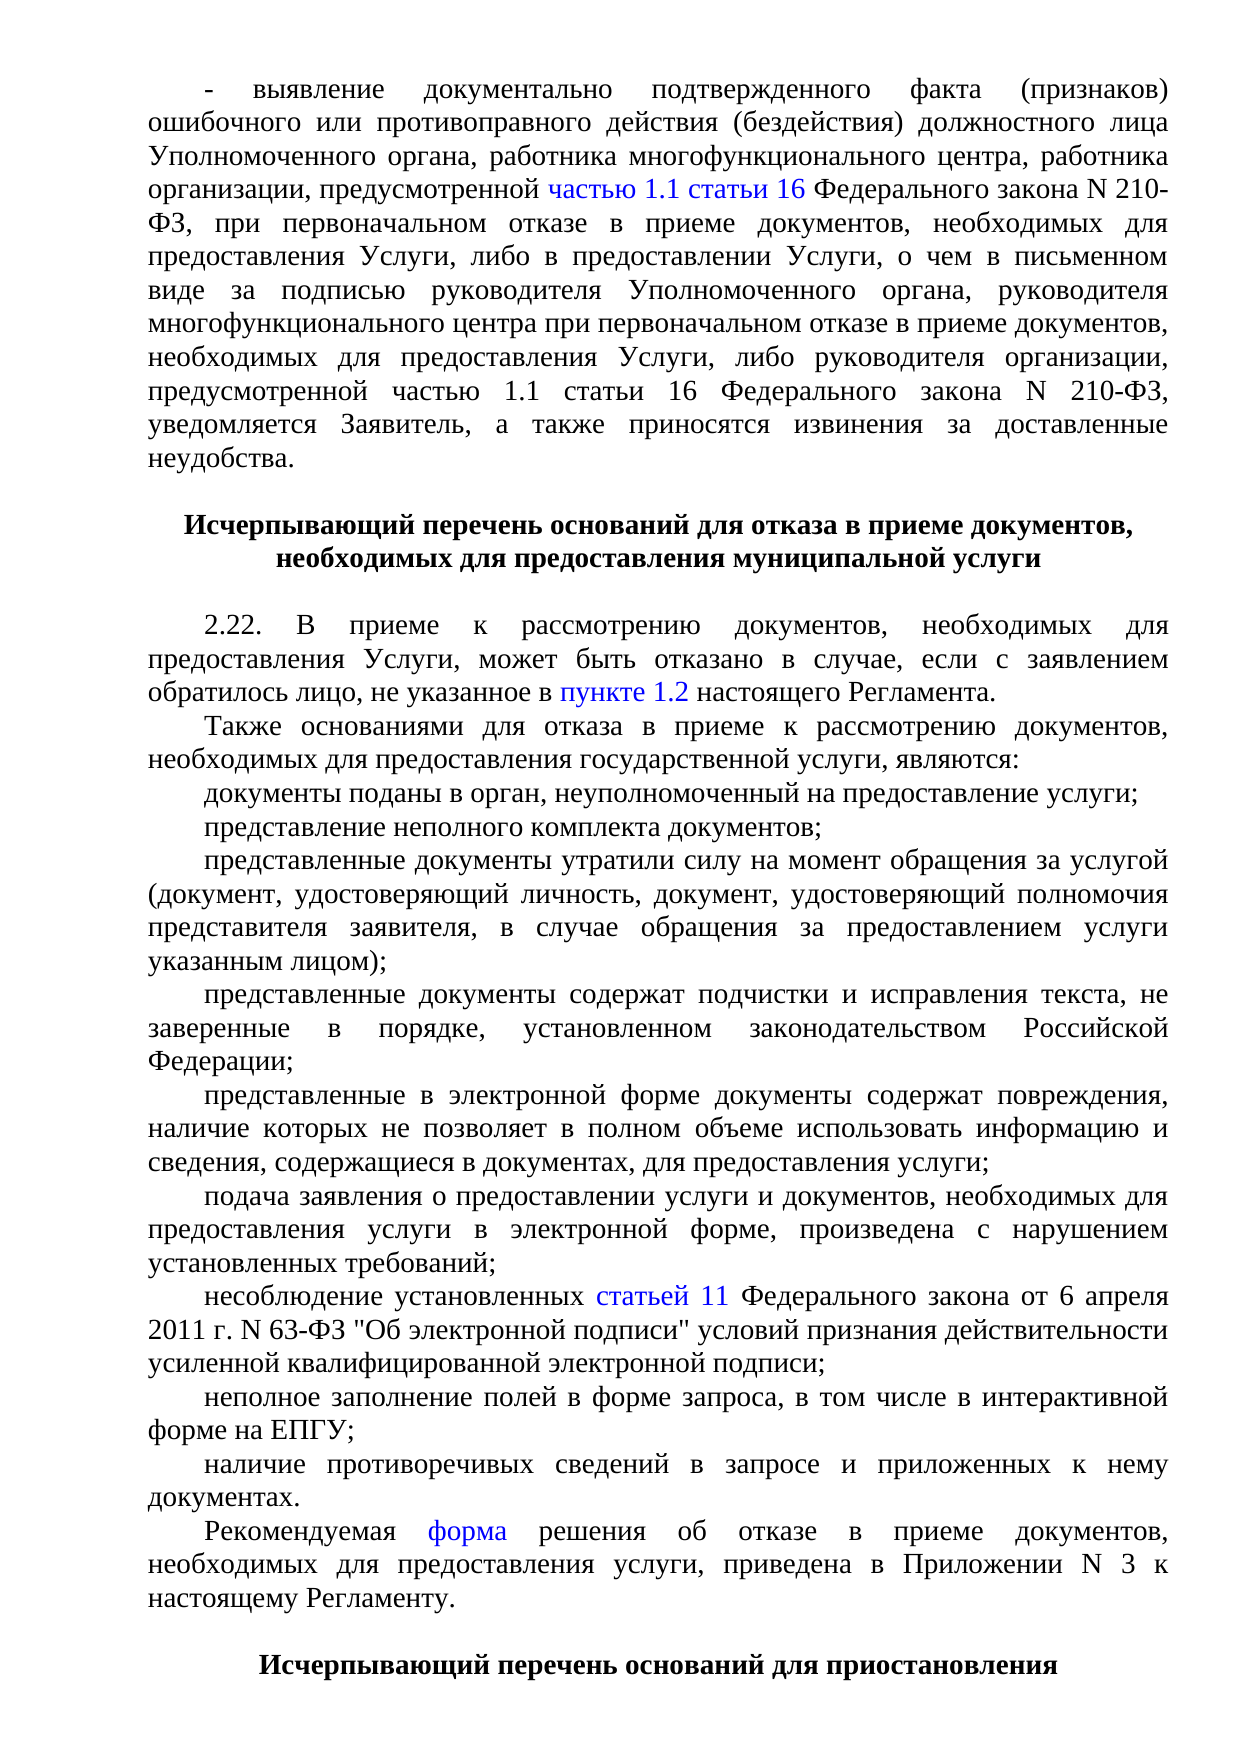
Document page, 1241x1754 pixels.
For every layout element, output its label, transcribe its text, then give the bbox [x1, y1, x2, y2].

text представленные документы содержат подчистки и исправления текста, не заверенные в порядке, установленном законодательством Российской Федерации; [148, 976, 1169, 1077]
text подача заявления о предоставлении услуги и документов, необходимых для предоставления услуги в электронной форме, произведена с нарушением установленных требований; [148, 1178, 1169, 1278]
text 2.22. В приеме к рассмотрению документов, необходимых для предоставления Услуги, может быть отказано в случае, если с заявлением обратилось лицо, не указанное в пункте 1.2 настоящего Регламента. [148, 607, 1169, 708]
title Исчерпывающий перечень оснований для отказа в приеме документов, необходимых для предоставления муниципальной услуги [148, 507, 1169, 574]
text представленные документы утратили силу на момент обращения за услугой (документ, удостоверяющий личность, документ, удостоверяющий полномочия представителя заявителя, в случае обращения за предоставлением услуги указанным лицом); [148, 842, 1169, 976]
text - выявление документально подтвержденного факта (признаков) ошибочного или противоправного действия (бездействия) должностного лица Уполномоченного органа, работника многофункционального центра, работника организации, предусмотренной частью 1.1 статьи 16 Федерального закона N 210-ФЗ, при первоначальном отказе в приеме документов, необходимых для предоставления Услуги, либо в предоставлении Услуги, о чем в письменном виде за подписью руководителя Уполномоченного органа, руководителя многофункционального центра при первоначальном отказе в приеме документов, необходимых для предоставления Услуги, либо руководителя организации, предусмотренной частью 1.1 статьи 16 Федерального закона N 210-ФЗ, уведомляется Заявитель, а также приносятся извинения за доставленные неудобства. [148, 71, 1169, 473]
text Также основаниями для отказа в приеме к рассмотрению документов, необходимых для предоставления государственной услуги, являются: [148, 708, 1169, 775]
title Исчерпывающий перечень оснований для приостановления [148, 1647, 1169, 1681]
text неполное заполнение полей в форме запроса, в том числе в интерактивной форме на ЕПГУ; [148, 1379, 1169, 1446]
text представление неполного комплекта документов; [148, 809, 1169, 842]
text документы поданы в орган, неуполномоченный на предоставление услуги; [148, 775, 1169, 809]
text наличие противоречивых сведений в запросе и приложенных к нему документах. [148, 1446, 1169, 1513]
text Рекомендуемая форма решения об отказе в приеме документов, необходимых для предоставления услуги, приведена в Приложении N 3 к настоящему Регламенту. [148, 1513, 1169, 1614]
text представленные в электронной форме документы содержат повреждения, наличие которых не позволяет в полном объеме использовать информацию и сведения, содержащиеся в документах, для предоставления услуги; [148, 1077, 1169, 1178]
text несоблюдение установленных статьей 11 Федерального закона от 6 апреля 2011 г. N 63-ФЗ "Об электронной подписи" условий признания действительности усиленной квалифицированной электронной подписи; [148, 1278, 1169, 1379]
